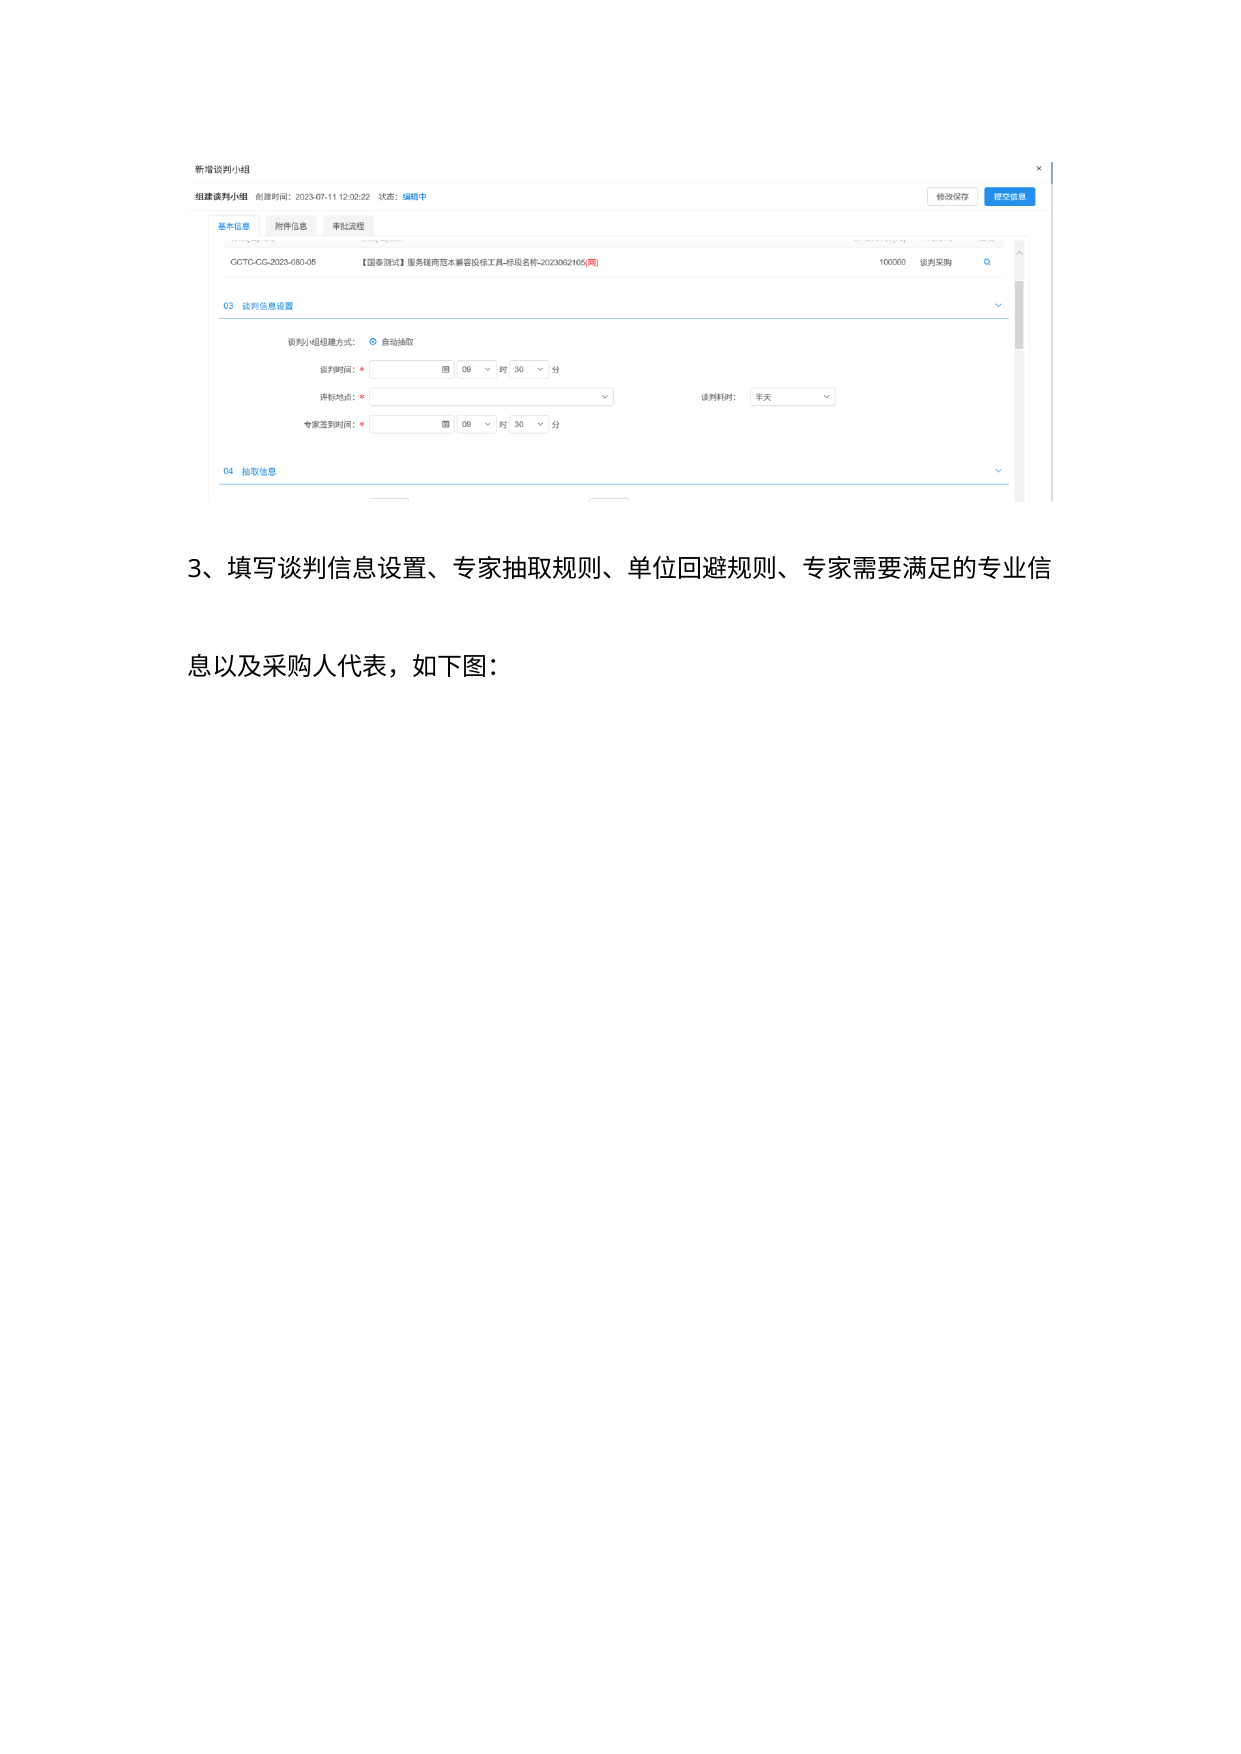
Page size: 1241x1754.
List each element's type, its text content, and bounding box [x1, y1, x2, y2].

picture [187, 162, 1053, 502]
text 3、填写谈判信息设置、专家抽取规则、单位回避规则、专家需要满足的专业信息以及采购人代表，如下图： [187, 534, 1053, 697]
